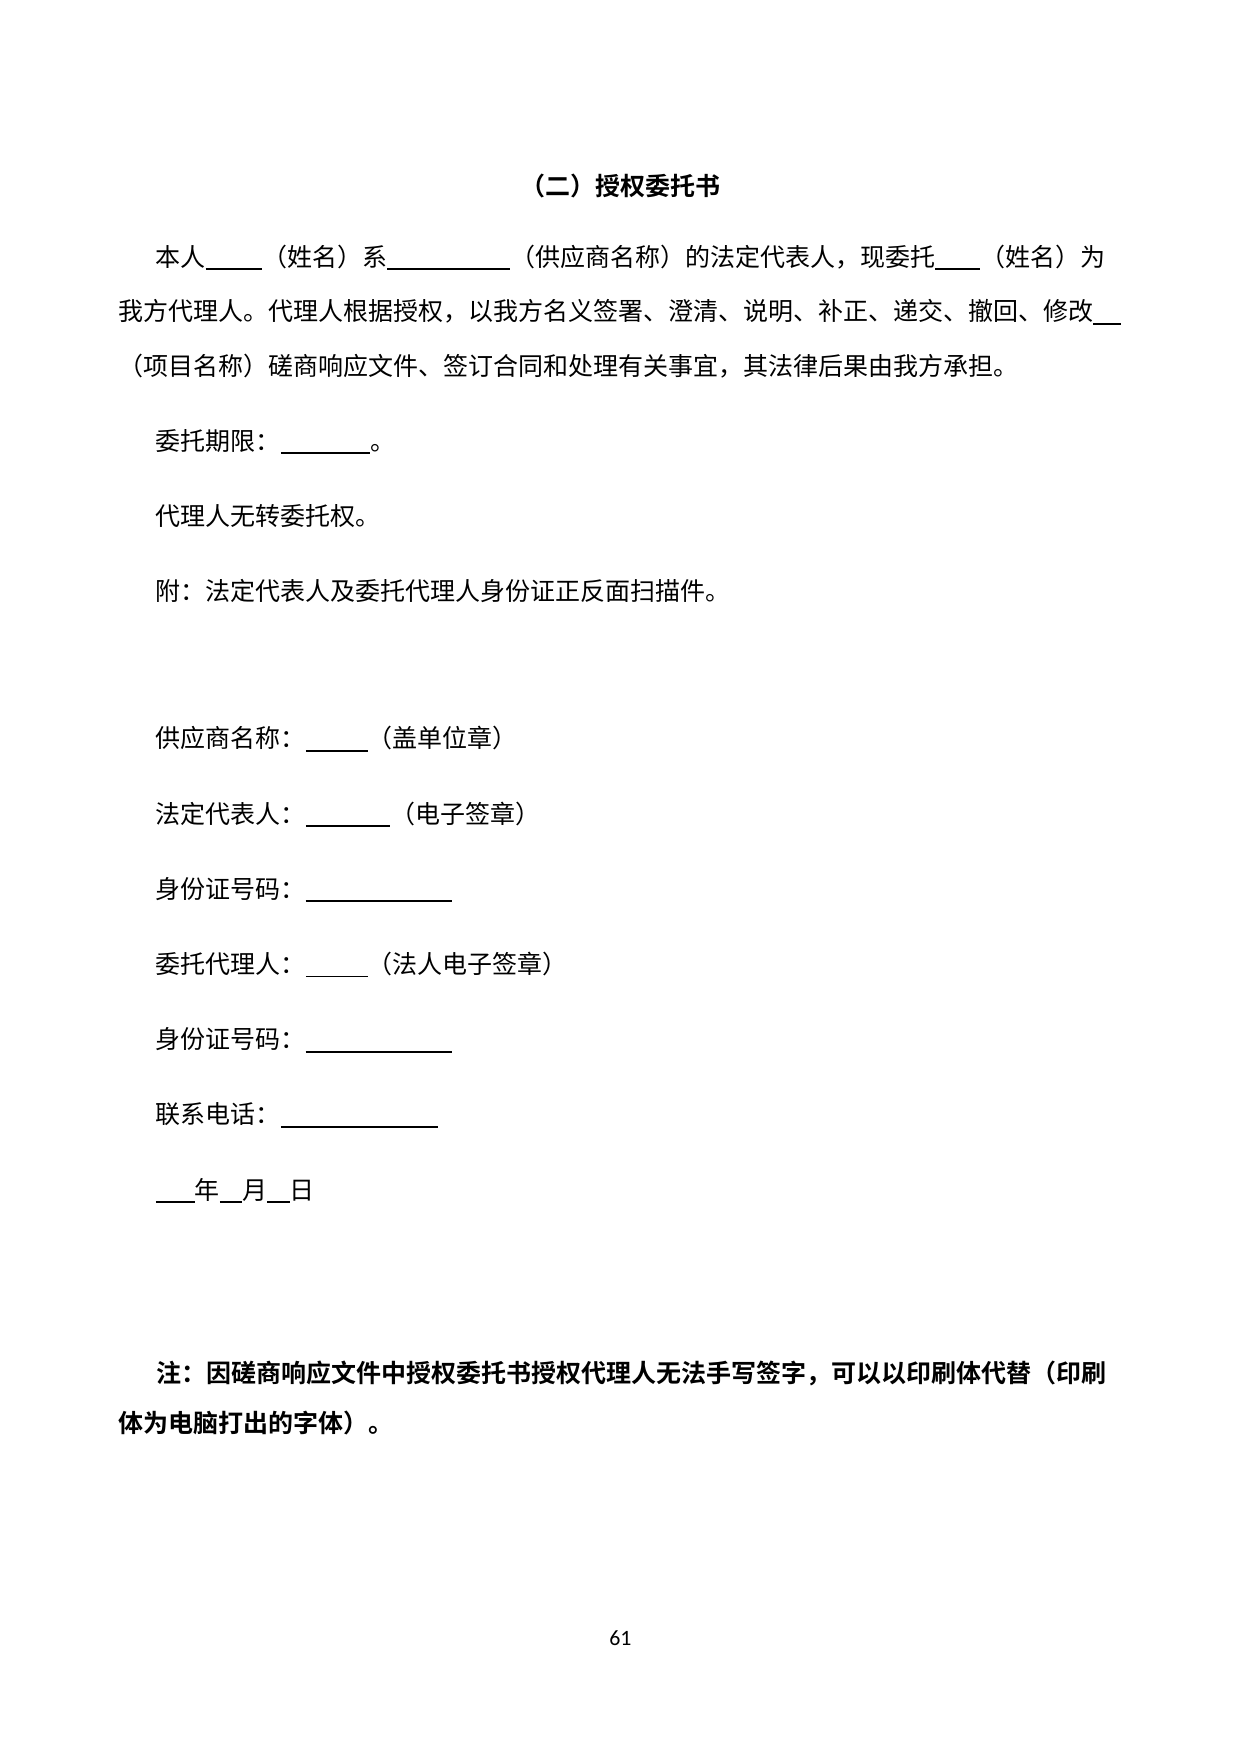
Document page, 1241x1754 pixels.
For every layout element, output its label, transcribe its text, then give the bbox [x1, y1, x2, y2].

text 注：因磋商响应文件中授权委托书授权代理人无法手写签字，可以以印刷体代替（印刷体为电脑打出的字体）。 [118, 1343, 1122, 1443]
text 附：法定代表人及委托代理人身份证正反面扫描件。 [118, 572, 1122, 608]
text 年 月 日 [118, 1170, 1122, 1206]
text 法定代表人： （电子签章） [118, 794, 1122, 830]
text 代理人无转委托权。 [118, 497, 1122, 533]
text 身份证号码： [118, 869, 1122, 906]
text 联系电话： [118, 1095, 1122, 1131]
text 委托期限： 。 [118, 421, 1122, 458]
text （二）授权委托书 [118, 152, 1122, 217]
text 供应商名称： （盖单位章） [118, 719, 1122, 755]
text 委托代理人： （法人电子签章） [118, 944, 1122, 981]
text 身份证号码： [118, 1020, 1122, 1056]
text 本人 （姓名）系 （供应商名称）的法定代表人，现委托 （姓名）为我方代理人。代理人根据授权，以我方名义签署、澄清、说明、补正、递交、撤回、修改 （项目名称）磋商响应文件、签订合同和处理有关事宜，其法律后果由我方承担。 [118, 237, 1122, 382]
